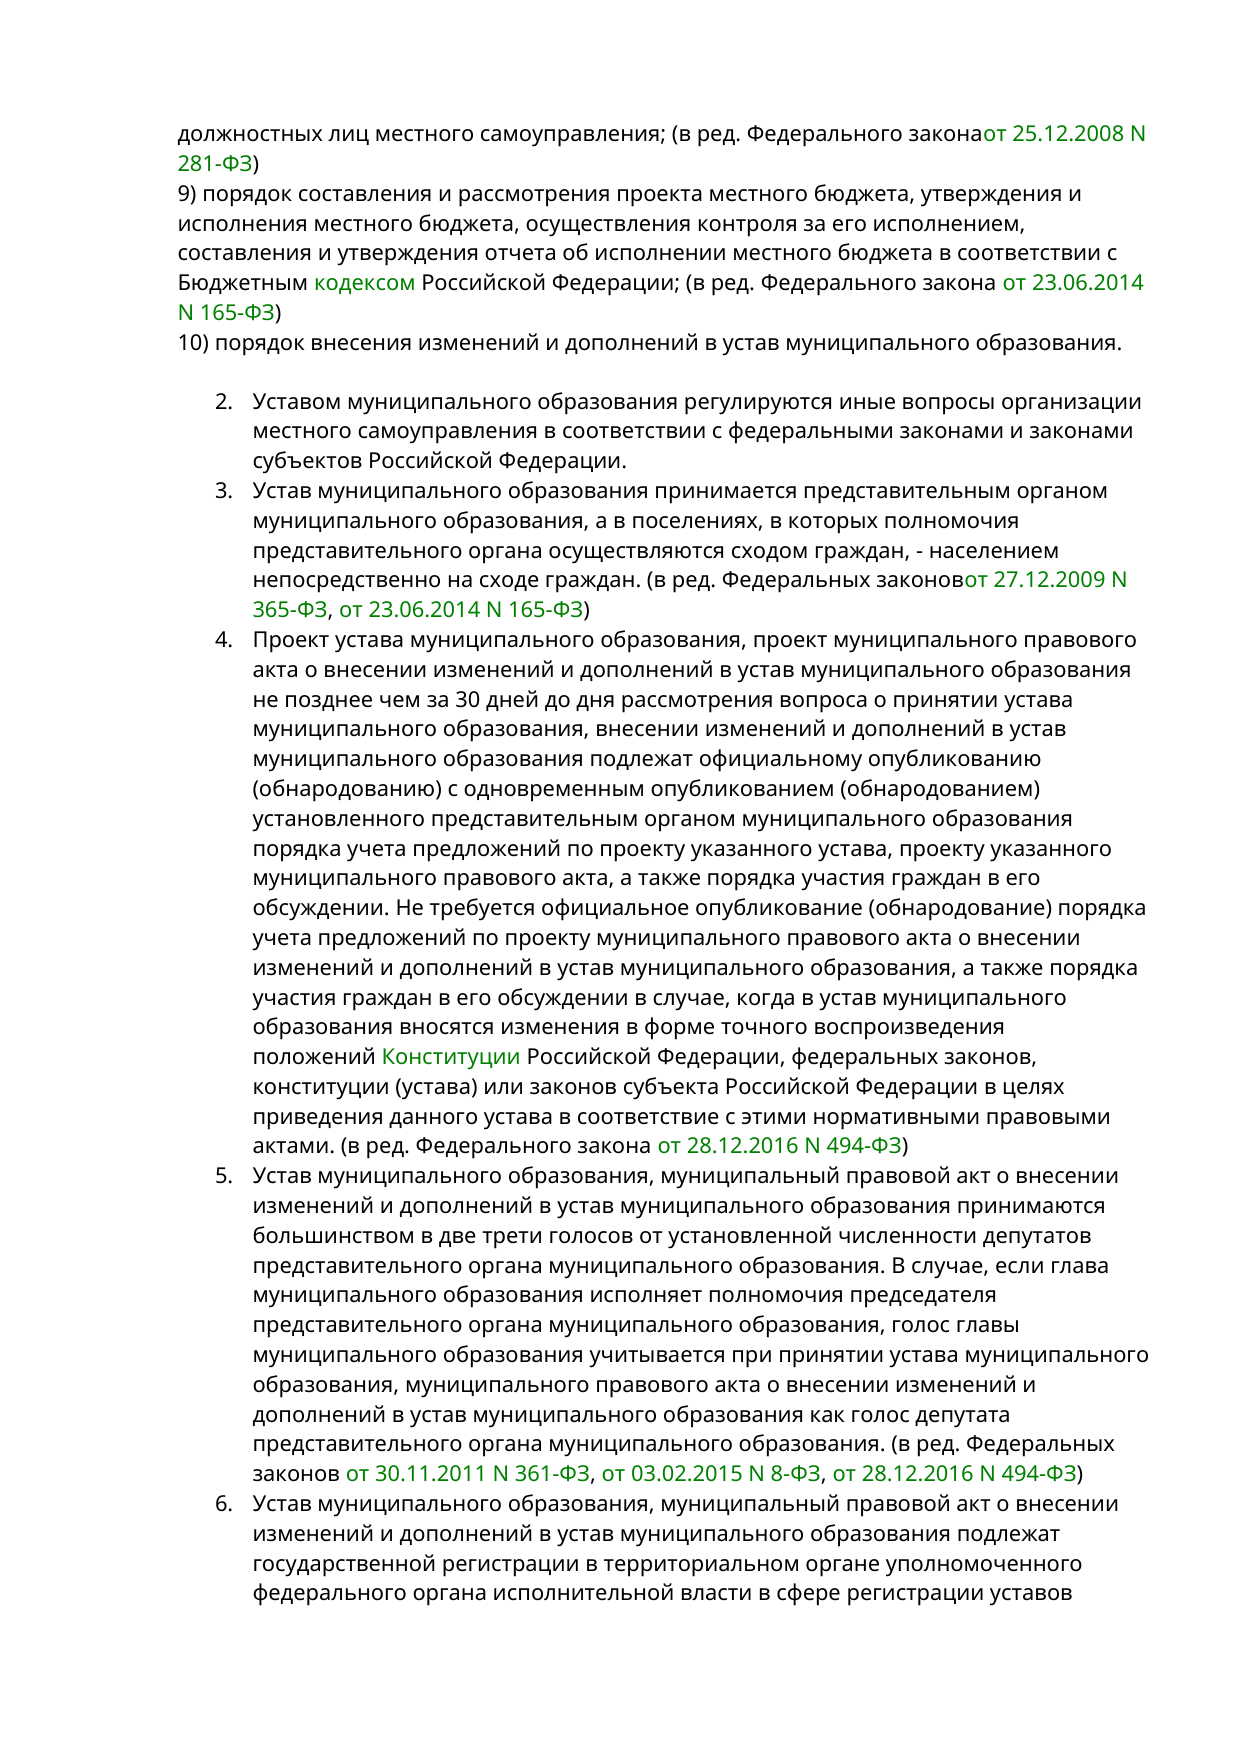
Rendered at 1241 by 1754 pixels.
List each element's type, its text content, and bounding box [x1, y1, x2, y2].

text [177, 118, 1152, 178]
text 10) порядок внесения изменений и дополнений в устав муниципального образования. [177, 327, 1152, 356]
list Проект устава муниципального образования, проект муниципального правового акта о внесении изменений и дополнений в устав муниципального образования не позднее чем за 30 дней до дня рассмотрения вопроса о принятии устава муниципального образования, внесении изменений и дополнений в устав муниципального образования подлежат официальному опубликованию (обнародованию) с одновременным опубликованием (обнародованием) установленного представительным органом муниципального образования порядка учета предложений по проекту указанного устава, проекту указанного муниципального правового акта, а также порядка участия граждан в его обсуждении. Не требуется официальное опубликование (обнародование) порядка учета предложений по проекту муниципального правового акта о внесении изменений и дополнений в устав муниципального образования, а также порядка участия граждан в его обсуждении в случае, когда в устав муниципального образования вносятся изменения в форме точного воспроизведения положений Конституции Российской Федерации, федеральных законов, конституции (устава) или законов субъекта Российской Федерации в целях приведения данного устава в соответствие с этими нормативными правовыми актами. (в ред. Федерального закона от 28.12.2016 N 494-ФЗ) [215, 624, 1152, 1160]
list Устав муниципального образования принимается представительным органом муниципального образования, а в поселениях, в которых полномочия представительного органа осуществляются сходом граждан, - населением непосредственно на сходе граждан. (в ред. Федеральных законовот 27.12.2009 N 365-ФЗ, от 23.06.2014 N 165-ФЗ) [215, 475, 1152, 624]
list Устав муниципального образования, муниципальный правовой акт о внесении изменений и дополнений в устав муниципального образования принимаются большинством в две трети голосов от установленной численности депутатов представительного органа муниципального образования. В случае, если глава муниципального образования исполняет полномочия председателя представительного органа муниципального образования, голос главы муниципального образования учитывается при принятии устава муниципального образования, муниципального правового акта о внесении изменений и дополнений в устав муниципального образования как голос депутата представительного органа муниципального образования. (в ред. Федеральных законов от 30.11.2011 N 361-ФЗ, от 03.02.2015 N 8-ФЗ, от 28.12.2016 N 494-ФЗ) [215, 1160, 1152, 1488]
list Уставом муниципального образования регулируются иные вопросы организации местного самоуправления в соответствии с федеральными законами и законами субъектов Российской Федерации. [215, 386, 1152, 475]
text 9) порядок составления и рассмотрения проекта местного бюджета, утверждения и исполнения местного бюджета, осуществления контроля за его исполнением, составления и утверждения отчета об исполнении местного бюджета в соответствии с Бюджетным кодексом Российской Федерации; (в ред. Федерального закона от 23.06.2014 N 165-ФЗ) [177, 178, 1152, 327]
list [215, 1488, 1152, 1607]
